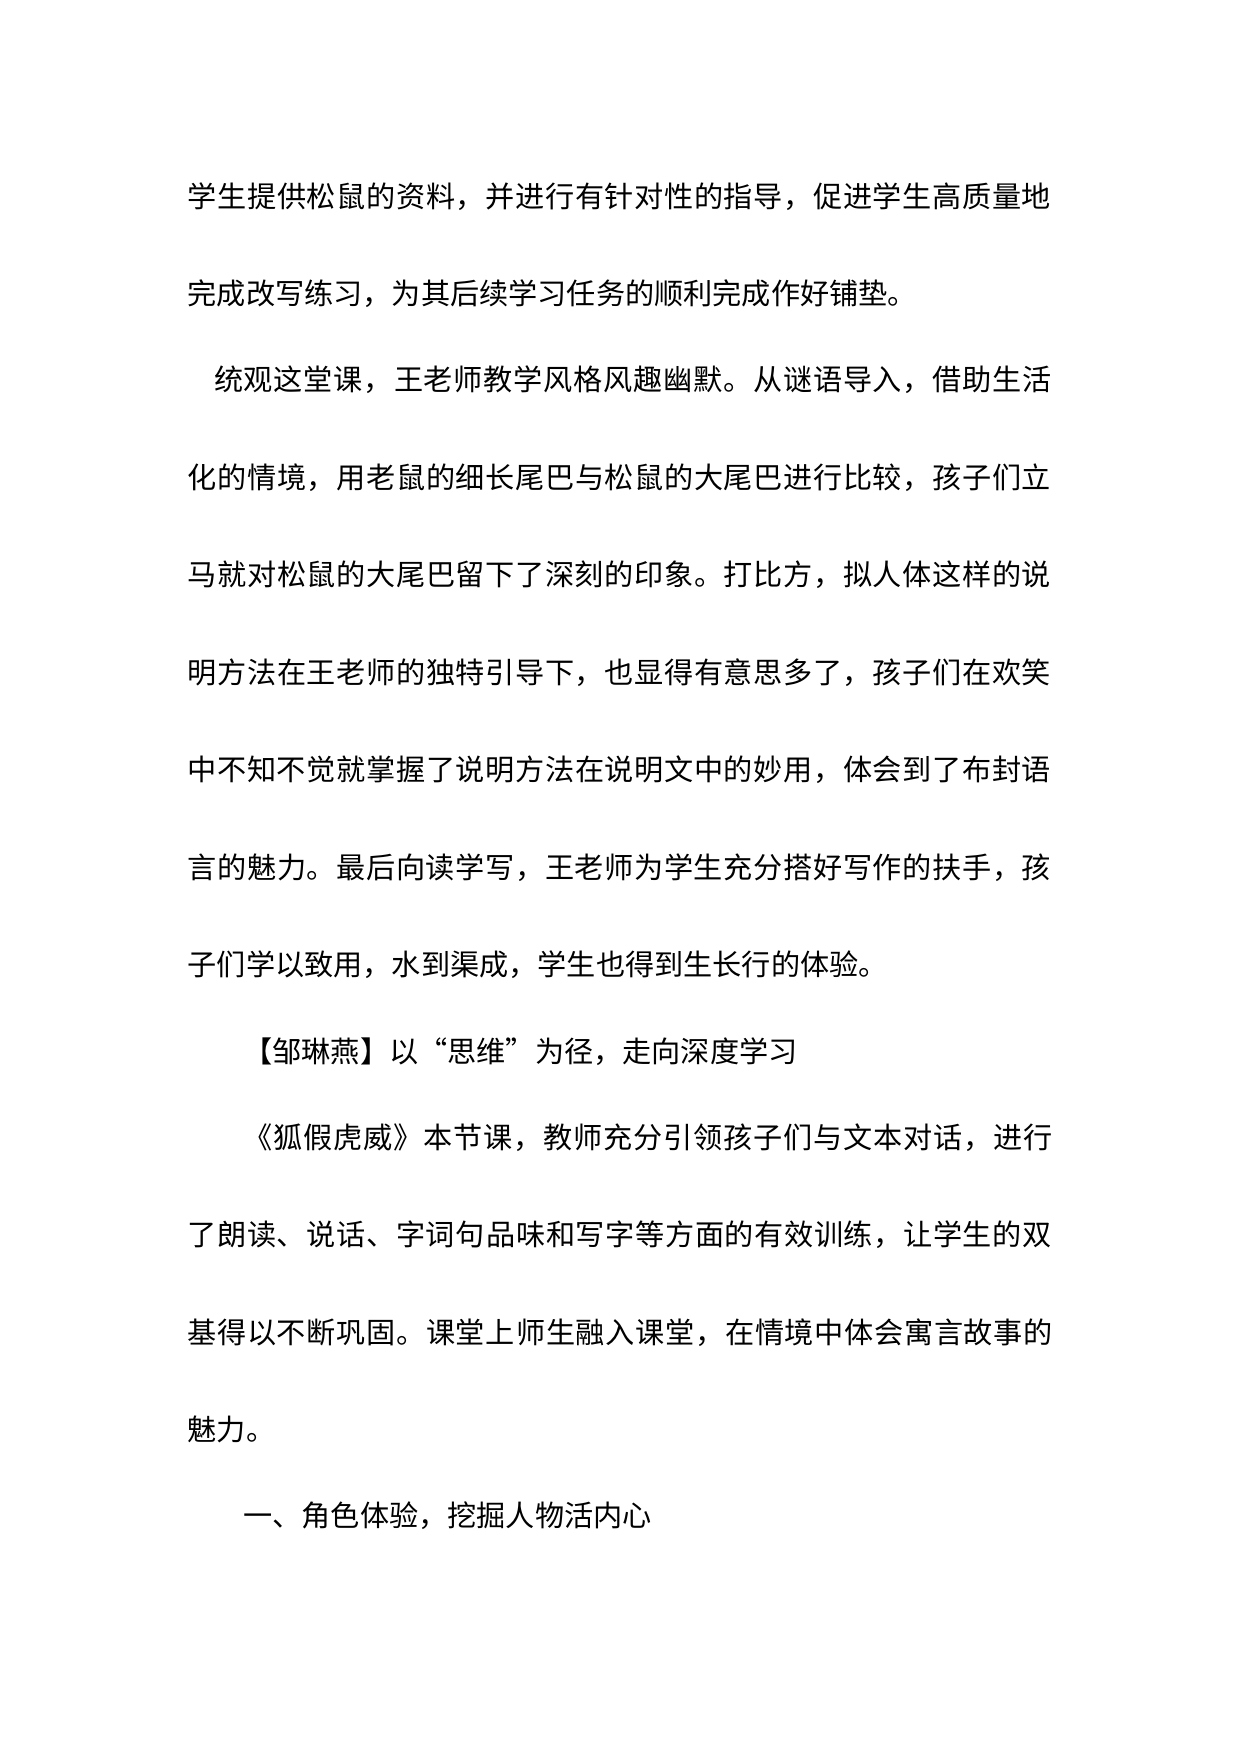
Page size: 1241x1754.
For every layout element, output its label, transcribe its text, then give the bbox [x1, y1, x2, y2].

text 【邹琳燕】以“思维”为径，走向深度学习 [187, 1017, 1053, 1082]
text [187, 162, 1053, 324]
text 《狐假虎威》本节课，教师充分引领孩子们与文本对话，进行了朗读、说话、字词句品味和写字等方面的有效训练，让学生的双基得以不断巩固。课堂上师生融入课堂，在情境中体会寓言故事的魅力。 [187, 1103, 1053, 1460]
text 统观这堂课，王老师教学风格风趣幽默。从谜语导入，借助生活化的情境，用老鼠的细长尾巴与松鼠的大尾巴进行比较，孩子们立马就对松鼠的大尾巴留下了深刻的印象。打比方，拟人体这样的说明方法在王老师的独特引导下，也显得有意思多了，孩子们在欢笑中不知不觉就掌握了说明方法在说明文中的妙用，体会到了布封语言的魅力。最后向读学写，王老师为学生充分搭好写作的扶手，孩子们学以致用，水到渠成，学生也得到生长行的体验。 [187, 346, 1053, 996]
text 一、角色体验，挖掘人物活内心 [187, 1482, 1053, 1547]
